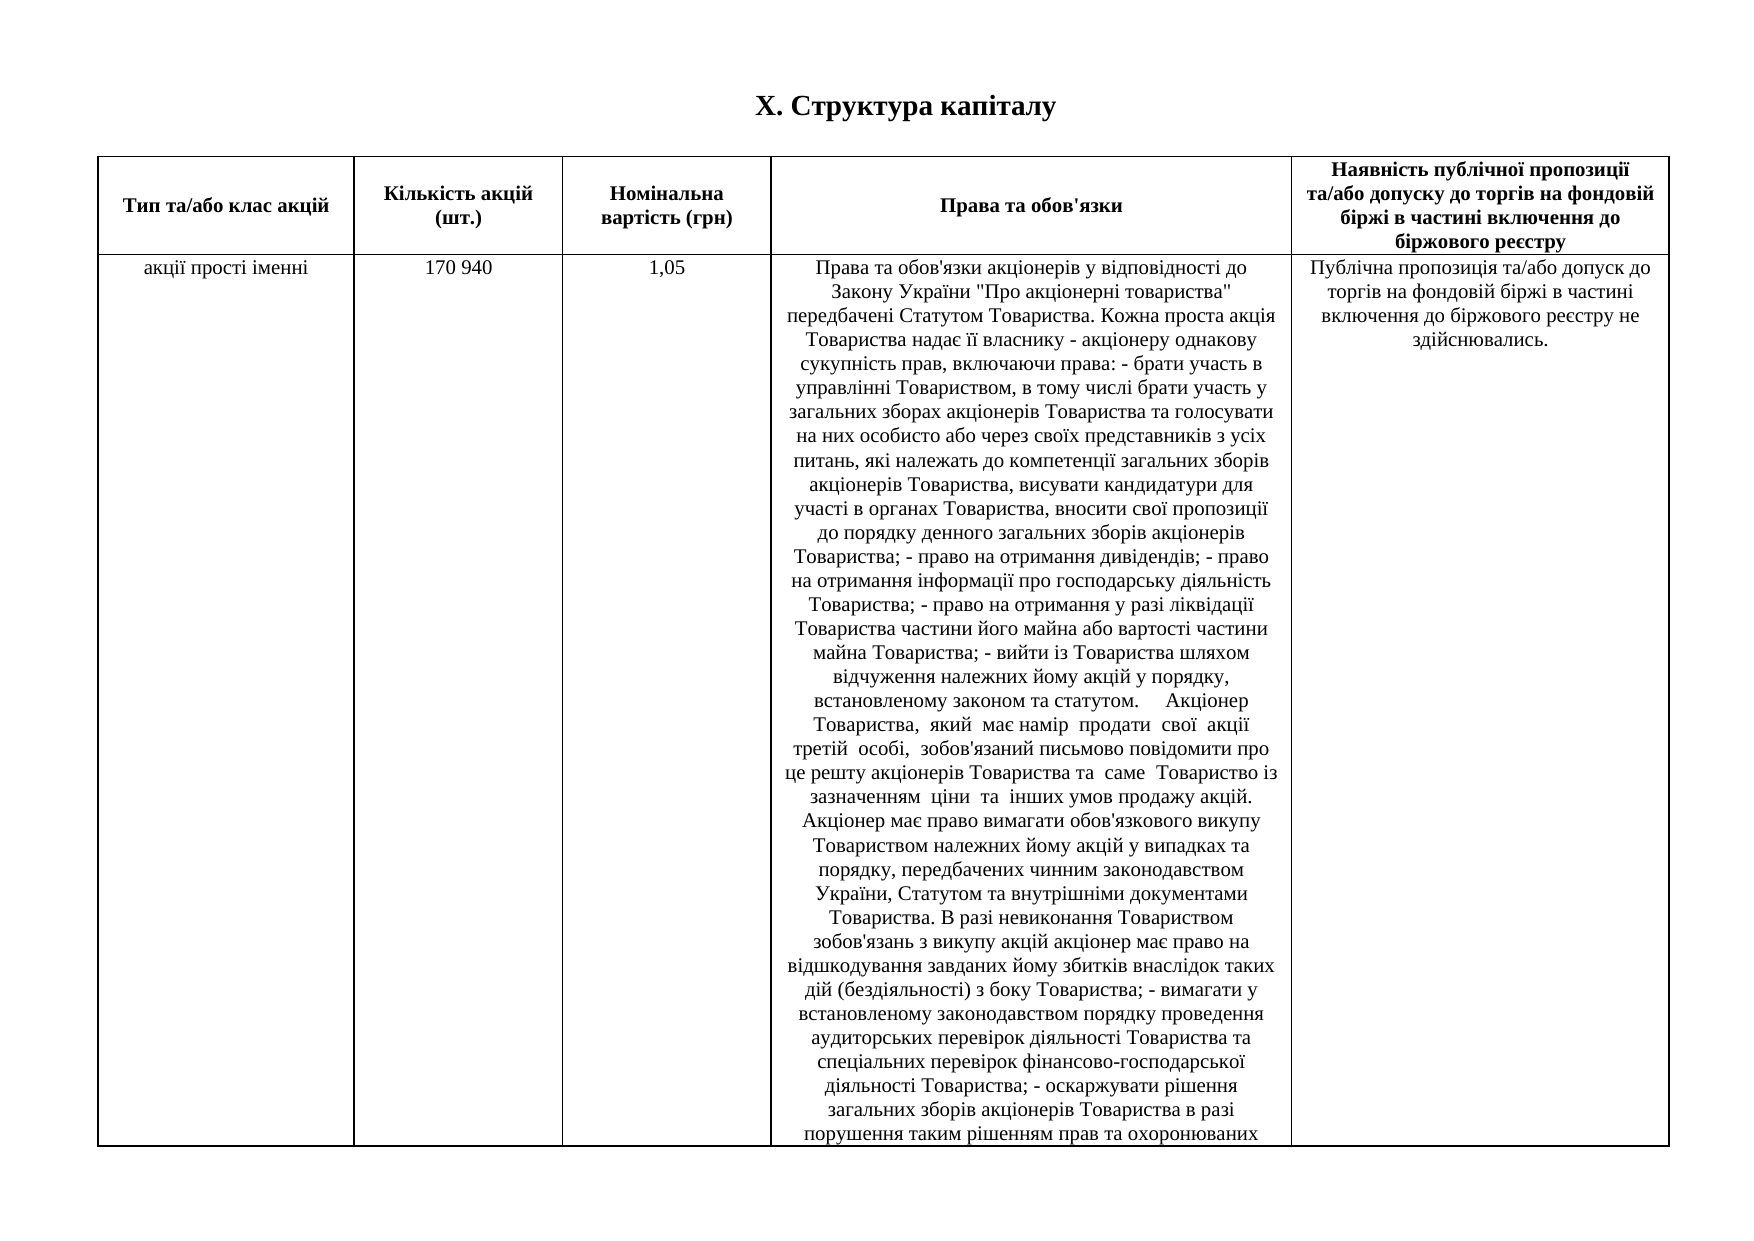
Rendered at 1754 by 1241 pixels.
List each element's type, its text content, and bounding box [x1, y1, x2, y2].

table_header Наявність публічної пропозиції та/або допуску до торгів на фондовій біржі в частині включення до біржового реєстру [1292, 157, 1668, 253]
table_header Тип та/або клас акцій [99, 157, 353, 253]
table_cell акцiї простi iменнi [99, 255, 353, 1145]
table_cell 1,05 [563, 255, 770, 1145]
text X. Структура капіталу [146, 88, 1665, 122]
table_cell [772, 255, 1291, 1145]
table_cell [1292, 255, 1668, 1145]
table_cell 170 940 [355, 255, 562, 1145]
table_header Права та обов'язки [772, 157, 1291, 253]
table_header Номінальна вартість (грн) [563, 157, 770, 253]
table_header Кількість акцій (шт.) [355, 157, 562, 253]
